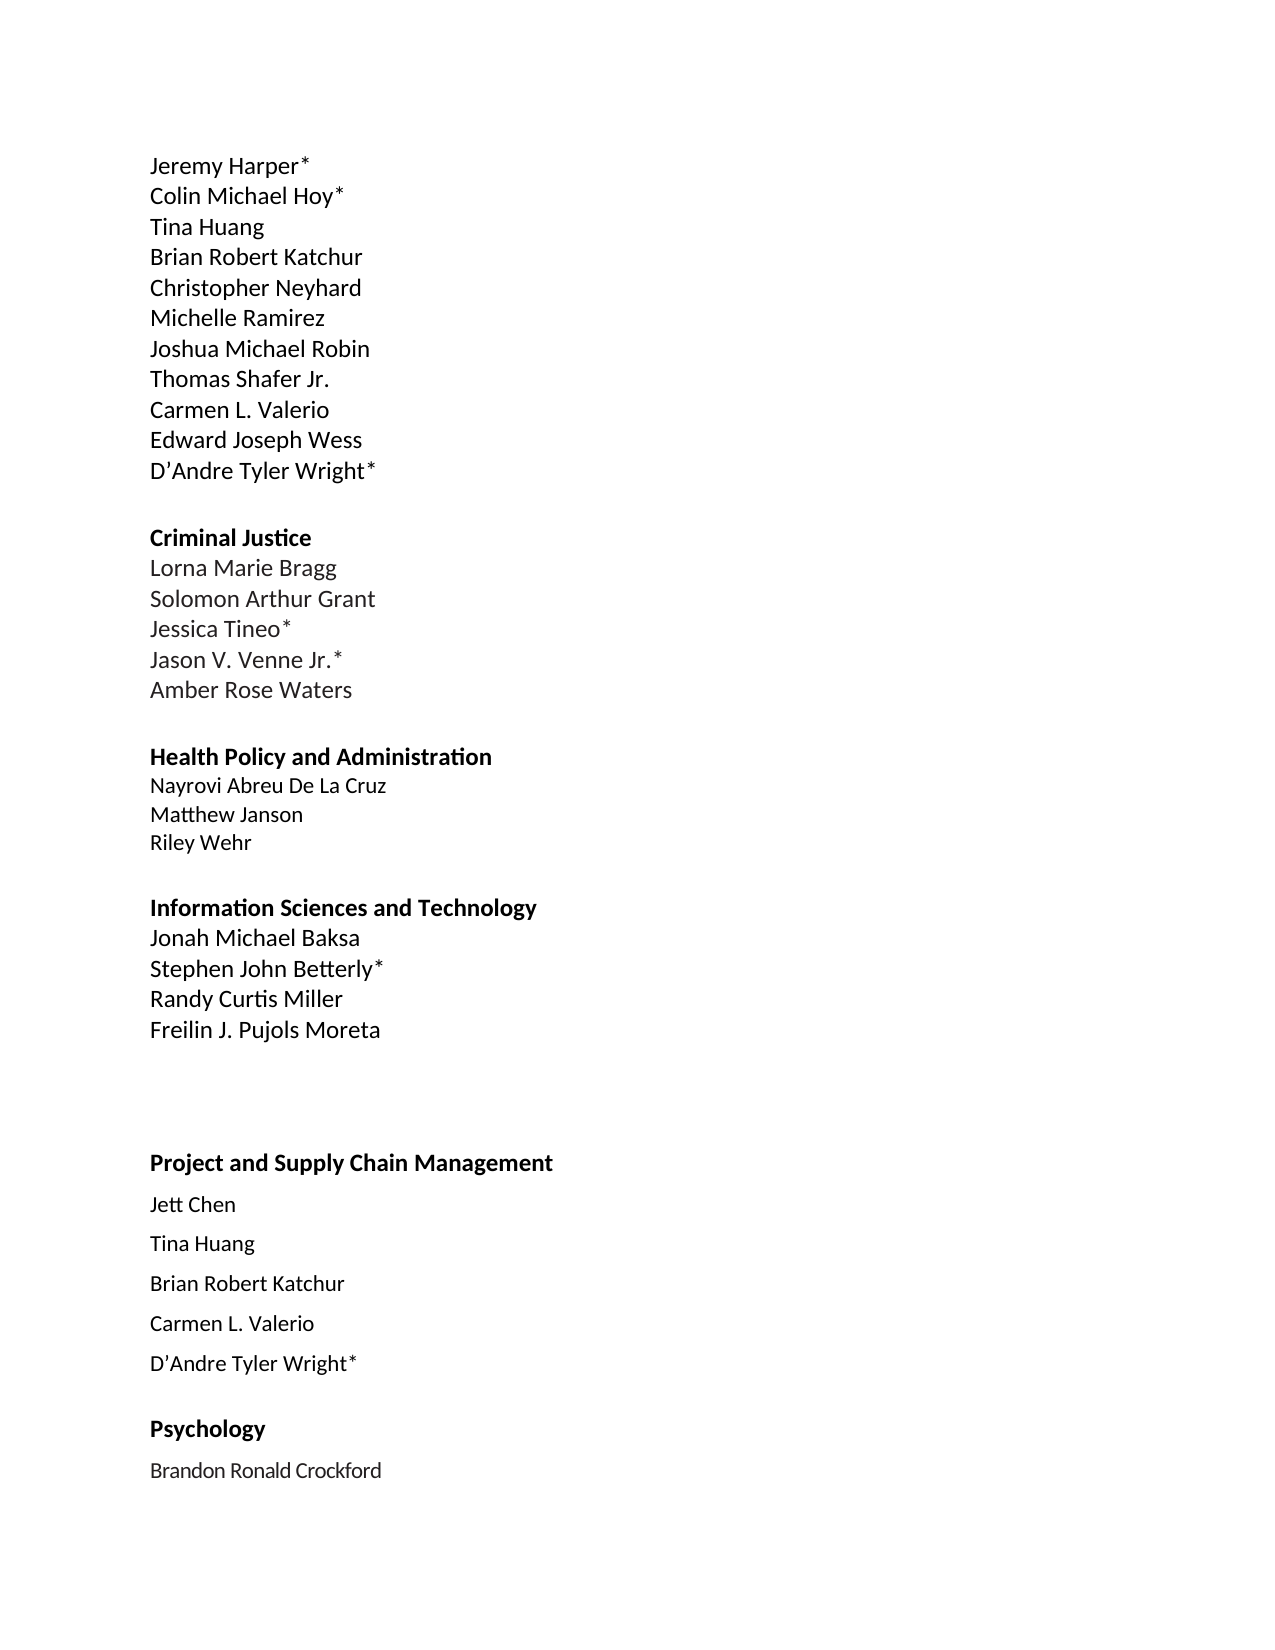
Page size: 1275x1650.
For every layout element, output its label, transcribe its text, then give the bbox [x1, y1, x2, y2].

text Carmen L. Valerio [150, 1309, 1125, 1337]
subtitle Psychology [150, 1413, 1125, 1444]
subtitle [150, 150, 1125, 486]
text Amber Rose Waters [150, 674, 1125, 705]
subtitle Health Policy and Administration Nayrovi Abreu De La Cruz Matthew Janson Riley Wehr [150, 741, 1125, 856]
text Jett Chen [150, 1190, 1125, 1218]
text Lorna Marie Bragg [150, 552, 1125, 583]
text Jason V. Venne Jr.* [150, 644, 1125, 674]
text Brandon Ronald Crockford [150, 1456, 944, 1484]
text Tina Huang [150, 1229, 1125, 1258]
text Solomon Arthur Grant [150, 583, 1125, 613]
text D’Andre Tyler Wright* [150, 1349, 1125, 1377]
subtitle Project and Supply Chain Management [150, 1147, 1125, 1178]
subtitle Information Sciences and Technology Jonah Michael Baksa Stephen John Betterly* Randy Curtis Miller Freilin J. Pujols Moreta [150, 892, 1125, 1044]
text Brian Robert Katchur [150, 1269, 1125, 1297]
text Jessica Tineo* [150, 613, 1125, 644]
subtitle Criminal Justice [150, 522, 1125, 552]
